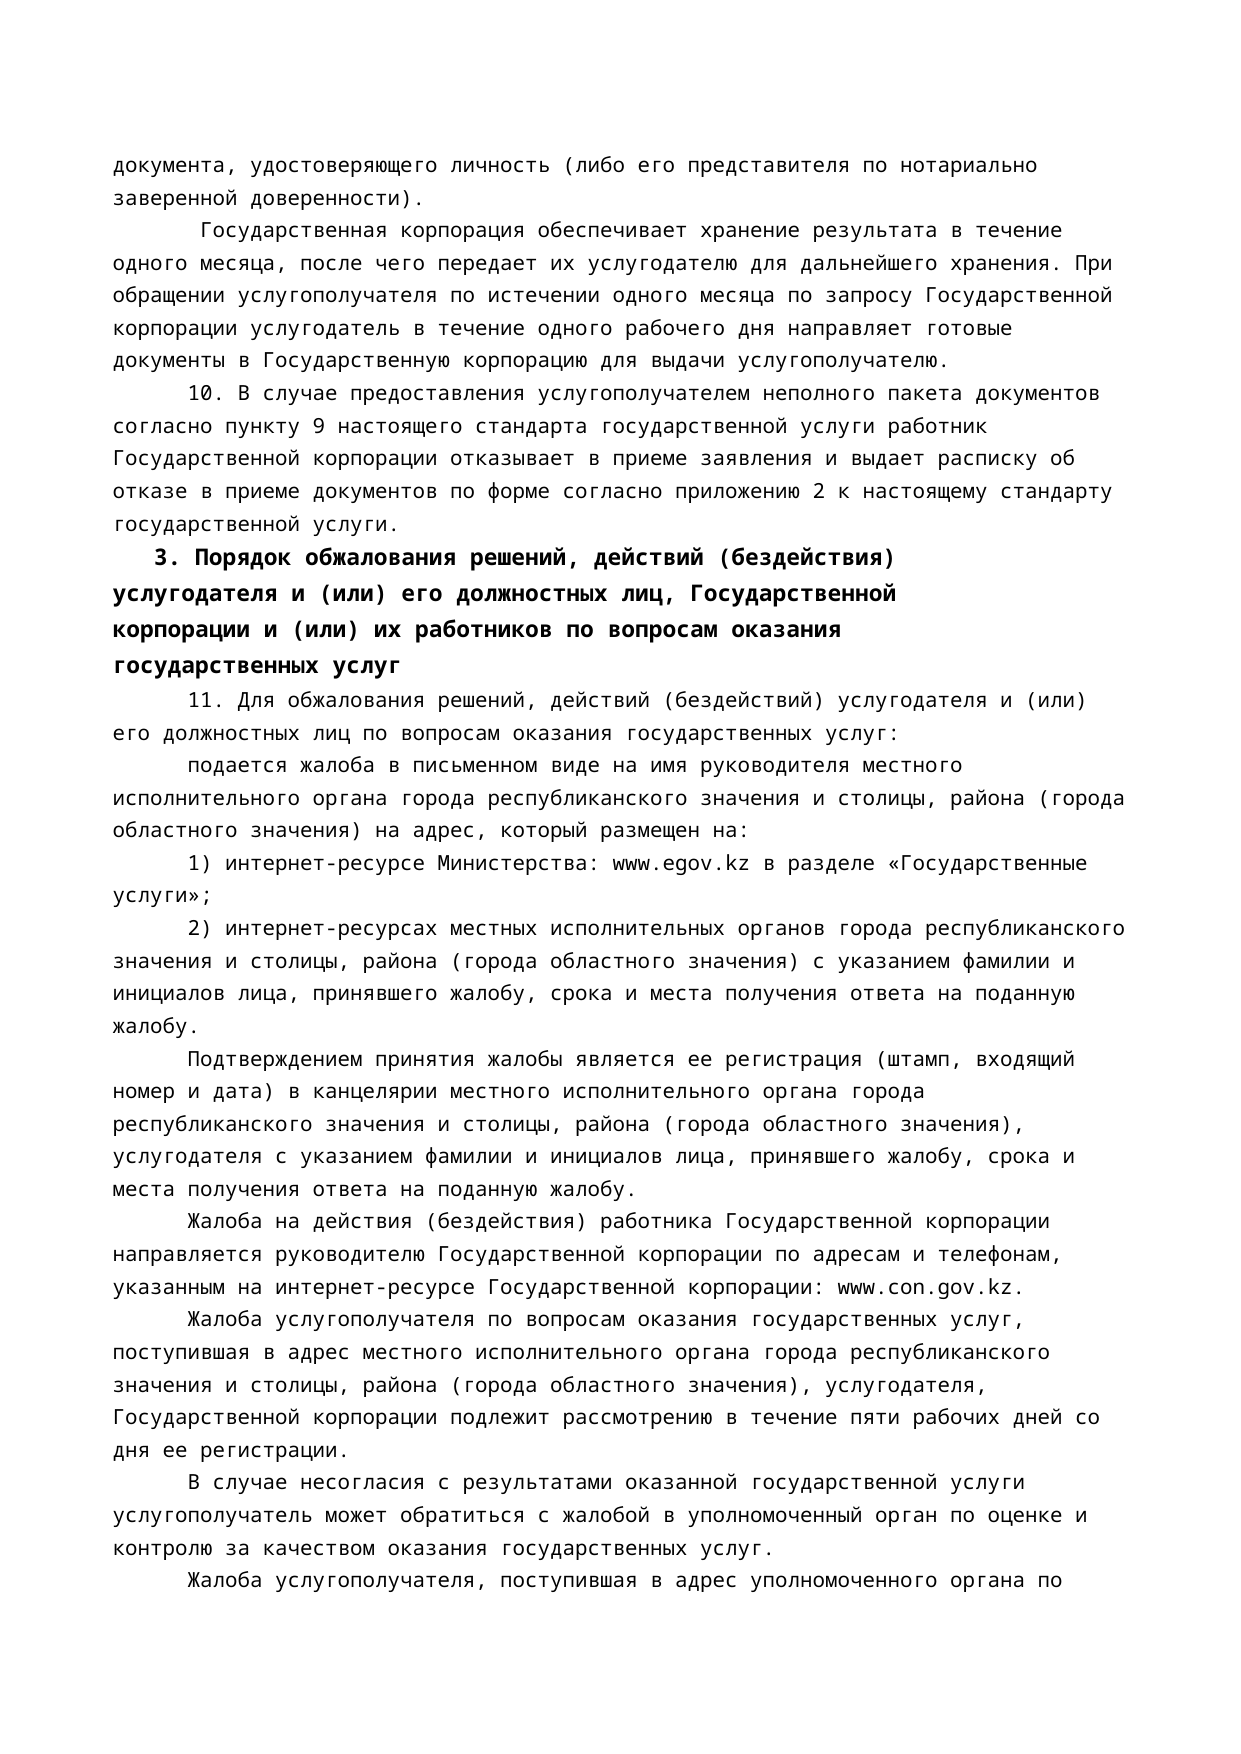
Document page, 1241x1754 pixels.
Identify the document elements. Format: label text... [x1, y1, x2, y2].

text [112, 685, 1128, 1594]
text 3. Порядок обжалования решений, действий (бездействия) услугодателя и (или) его должностных лиц, Государственной корпорации и (или) их работников по вопросам оказания государственных услуг [112, 541, 1128, 680]
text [112, 150, 1128, 537]
